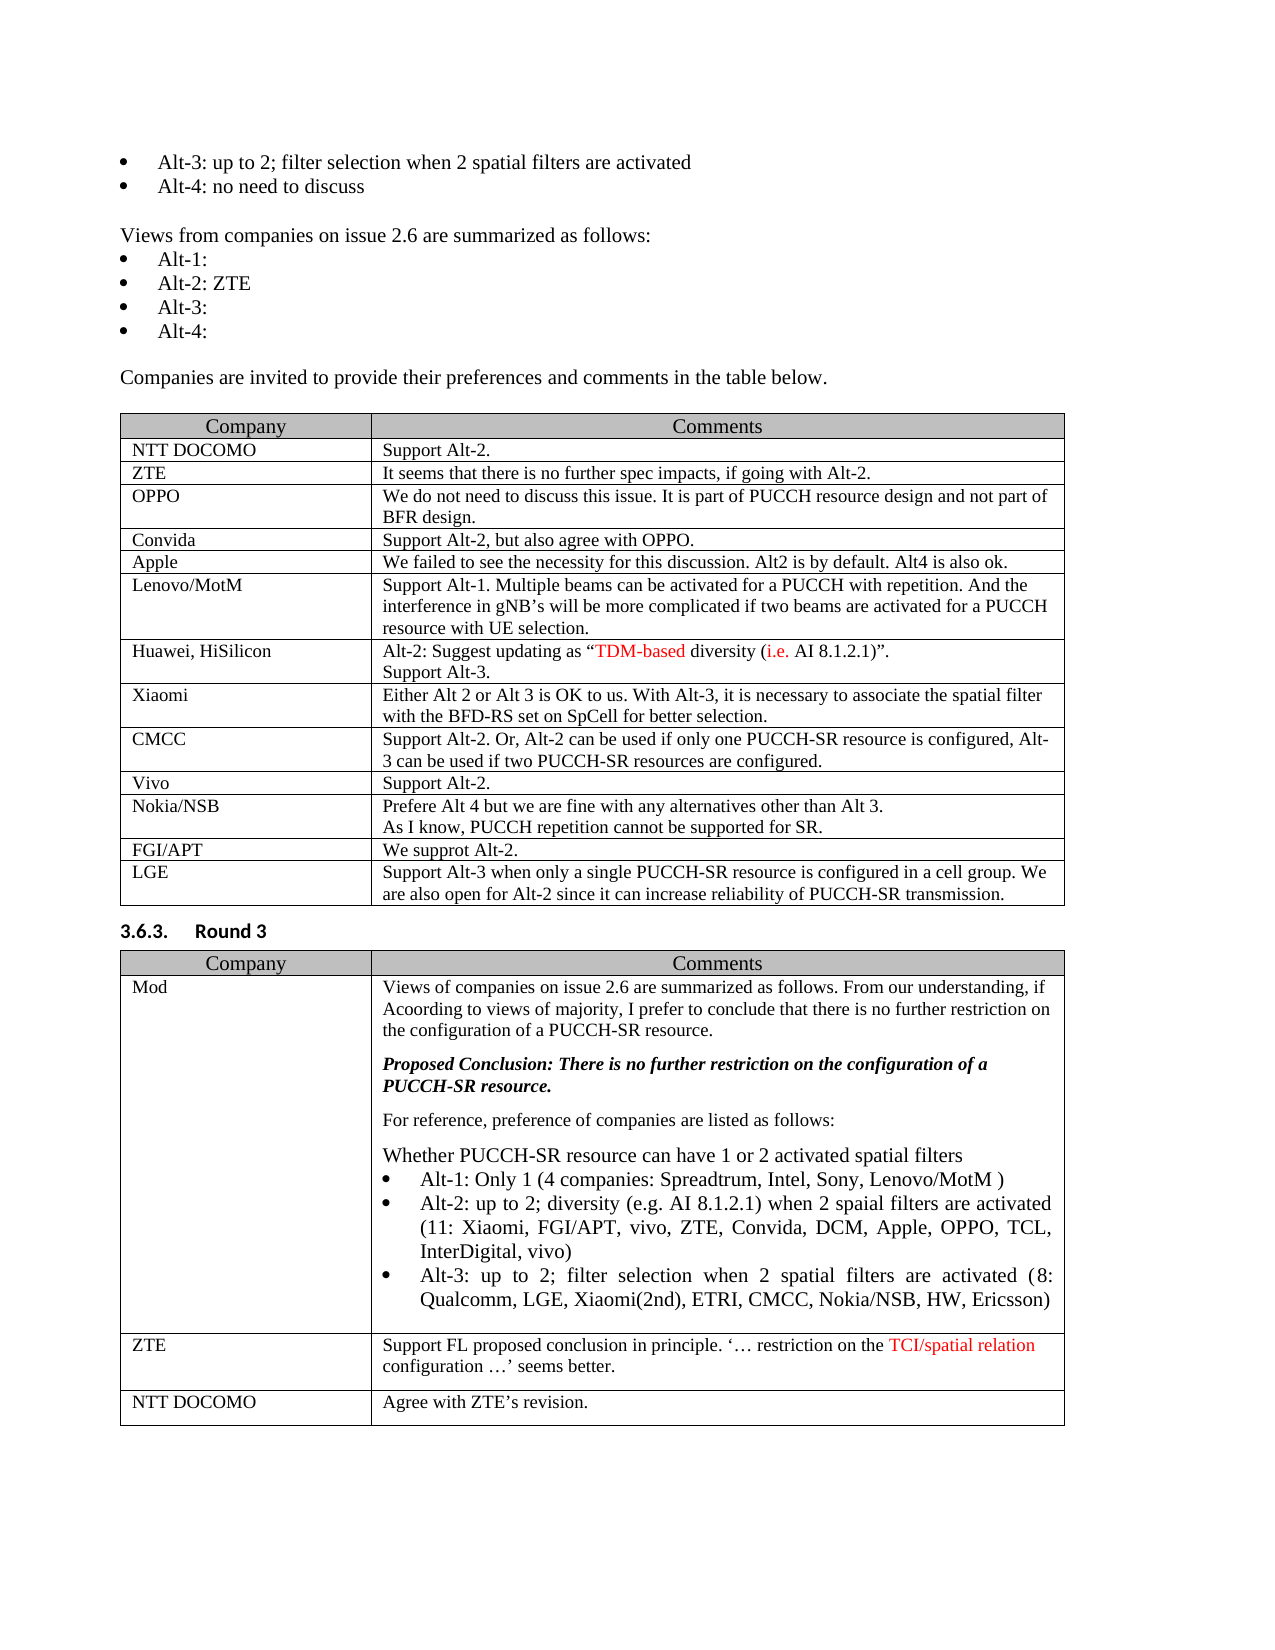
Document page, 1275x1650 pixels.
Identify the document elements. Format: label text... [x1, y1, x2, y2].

table_cell NTT DOCOMO [121, 1391, 371, 1424]
table_cell Support Alt-2, but also agree with OPPO. [372, 529, 1064, 550]
table_header Comments [372, 951, 1064, 975]
table_cell Agree with ZTE’s revision. [372, 1391, 1064, 1424]
table_cell NTT DOCOMO [121, 439, 371, 461]
table_cell Support Alt-2. [372, 772, 1064, 794]
table_cell Support Alt-2. [372, 439, 1064, 461]
table_cell Alt-2: Suggest updating as “TDM-based diversity (i.e. AI 8.1.2.1)”. Support Alt-3. [372, 640, 1064, 683]
table_cell OPPO [121, 485, 371, 528]
list Alt-3: [120, 295, 1155, 319]
text Views from companies on issue 2.6 are summarized as follows: [120, 223, 1155, 247]
list Alt-1: [120, 247, 1155, 271]
table_cell We supprot Alt-2. [372, 839, 1064, 860]
table_cell Huawei, HiSilicon [121, 640, 371, 683]
table_cell Either Alt 2 or Alt 3 is OK to us. With Alt-3, it is necessary to associate the spatial filter with the BFD-RS set on SpCell for better selection. [372, 684, 1064, 727]
table_cell Prefere Alt 4 but we are fine with any alternatives other than Alt 3. As I know, PUCCH repetition cannot be supported for SR. [372, 795, 1064, 838]
table_cell Support Alt-1. Multiple beams can be activated for a PUCCH with repetition. And the interference in gNB’s will be more complicated if two beams are activated for a PUCCH resource with UE selection. [372, 574, 1064, 638]
table_cell Lenovo/MotM [121, 574, 371, 638]
table_cell ZTE [121, 462, 371, 483]
table_cell Mod [121, 976, 371, 1333]
table_cell Support FL proposed conclusion in principle. ‘… restriction on the TCI/spatial relation configuration …’ seems better. [372, 1334, 1064, 1389]
list Alt-2: ZTE [120, 271, 1155, 295]
table_cell ZTE [121, 1334, 371, 1389]
list Alt-4: [120, 319, 1155, 343]
table_header Company [121, 414, 371, 438]
text Round 3 [120, 918, 1155, 943]
table_header Company [121, 951, 371, 975]
table_cell Support Alt-2. Or, Alt-2 can be used if only one PUCCH-SR resource is configured, Alt-3 can be used if two PUCCH-SR resources are configured. [372, 728, 1064, 771]
table_cell CMCC [121, 728, 371, 771]
table_cell Support Alt-3 when only a single PUCCH-SR resource is configured in a cell group. We are also open for Alt-2 since it can increase reliability of PUCCH-SR transmission. [372, 861, 1064, 904]
table_cell Views of companies on issue 2.6 are summarized as follows. From our understanding, if Acoording to views of majority, I prefer to conclude that there is no further restriction on the configuration of a PUCCH-SR resource. Proposed Conclusion: There is no further restriction on the configuration of a PUCCH-SR resource. For reference, preference of companies are listed as follows: Whether PUCCH-SR resource can have 1 or 2 activated spatial filters Alt-1: Only 1 (4 companies: Spreadtrum, Intel, Sony, Lenovo/MotM ) Alt-2: up to 2; diversity (e.g. AI 8.1.2.1) when 2 spaial filters are activated (11: Xiaomi, FGI/APT, vivo, ZTE, Convida, DCM, Apple, OPPO, TCL, InterDigital, vivo) Alt-3: up to 2; filter selection when 2 spatial filters are activated (8: Qualcomm, LGE, Xiaomi(2nd), ETRI, CMCC, Nokia/NSB, HW, Ericsson) [372, 976, 1064, 1333]
table_cell FGI/APT [121, 839, 371, 860]
table_cell It seems that there is no further spec impacts, if going with Alt-2. [372, 462, 1064, 483]
list Alt-4: no need to discuss [120, 174, 1155, 198]
table_cell Apple [121, 551, 371, 573]
table_cell We do not need to discuss this issue. It is part of PUCCH resource design and not part of BFR design. [372, 485, 1064, 528]
table_cell Xiaomi [121, 684, 371, 727]
table_header Comments [372, 414, 1064, 438]
list Alt-3: up to 2; filter selection when 2 spatial filters are activated [120, 150, 1155, 174]
table_cell LGE [121, 861, 371, 904]
table_cell Vivo [121, 772, 371, 794]
table_cell We failed to see the necessity for this discussion. Alt2 is by default. Alt4 is also ok. [372, 551, 1064, 573]
table_cell Convida [121, 529, 371, 550]
text Companies are invited to provide their preferences and comments in the table below. [120, 365, 1155, 389]
table_cell Nokia/NSB [121, 795, 371, 838]
